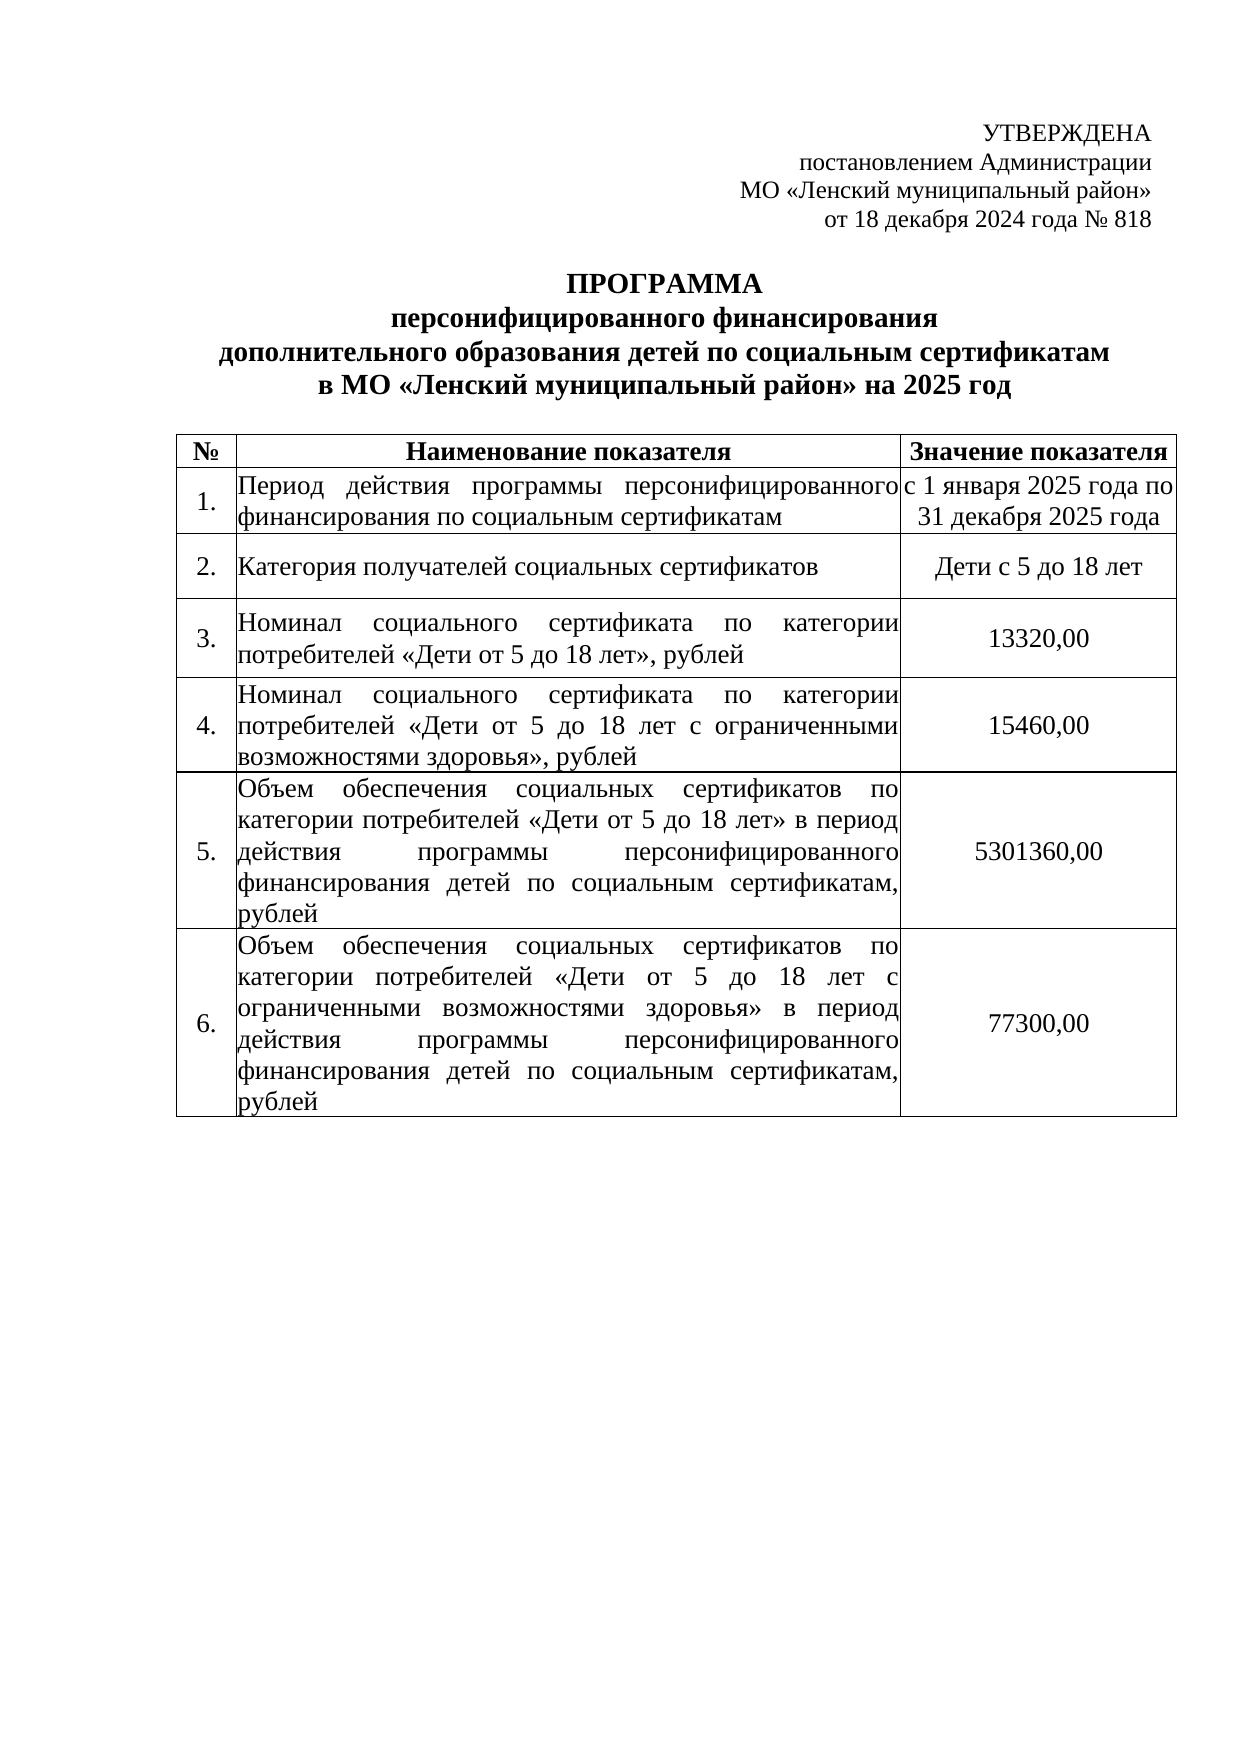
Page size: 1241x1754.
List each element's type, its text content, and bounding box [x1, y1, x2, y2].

table_cell 15460,00 [901, 678, 1176, 771]
table_cell 5301360,00 [901, 773, 1176, 928]
table_cell 4. [177, 678, 236, 771]
table_cell 13320,00 [901, 599, 1176, 677]
table_cell Период действия программы персонифицированного финансирования по социальным сертификатам [237, 468, 900, 533]
table_cell с 1 января 2025 года по 31 декабря 2025 года [901, 468, 1176, 533]
text УТВЕРЖДЕНА [177, 118, 1152, 147]
table_cell 6. [177, 929, 236, 1116]
text ПРОГРАММА [177, 267, 1152, 300]
text дополнительного образования детей по социальным сертификатам [177, 334, 1152, 367]
table_header Значение показателя [901, 435, 1176, 467]
text от 18 декабря 2024 года № 818 [177, 204, 1152, 233]
text постановлением Администрации [177, 147, 1152, 176]
table_cell 77300,00 [901, 929, 1176, 1116]
table_cell 1. [177, 468, 236, 533]
table_cell 3. [177, 599, 236, 677]
table_cell 2. [177, 534, 236, 597]
text персонифицированного финансирования [177, 300, 1152, 334]
table_cell Номинал социального сертификата по категории потребителей «Дети от 5 до 18 лет», рублей [237, 599, 900, 677]
table_cell Объем обеспечения социальных сертификатов по категории потребителей «Дети от 5 до 18 лет» в период действия программы персонифицированного финансирования детей по социальным сертификатам, рублей [237, 773, 900, 928]
table_cell Категория получателей социальных сертификатов [237, 534, 900, 597]
table_header Наименование показателя [237, 435, 900, 467]
text МО «Ленский муниципальный район» [177, 176, 1152, 204]
table_cell 5. [177, 773, 236, 928]
table_header № [177, 435, 236, 467]
table_cell Объем обеспечения социальных сертификатов по категории потребителей «Дети от 5 до 18 лет с ограниченными возможностями здоровья» в период действия программы персонифицированного финансирования детей по социальным сертификатам, рублей [237, 929, 900, 1116]
table_cell Дети с 5 до 18 лет [901, 534, 1176, 597]
table_cell Номинал социального сертификата по категории потребителей «Дети от 5 до 18 лет с ограниченными возможностями здоровья», рублей [237, 678, 900, 771]
text в МО «Ленский муниципальный район» на 2025 год [177, 367, 1152, 401]
